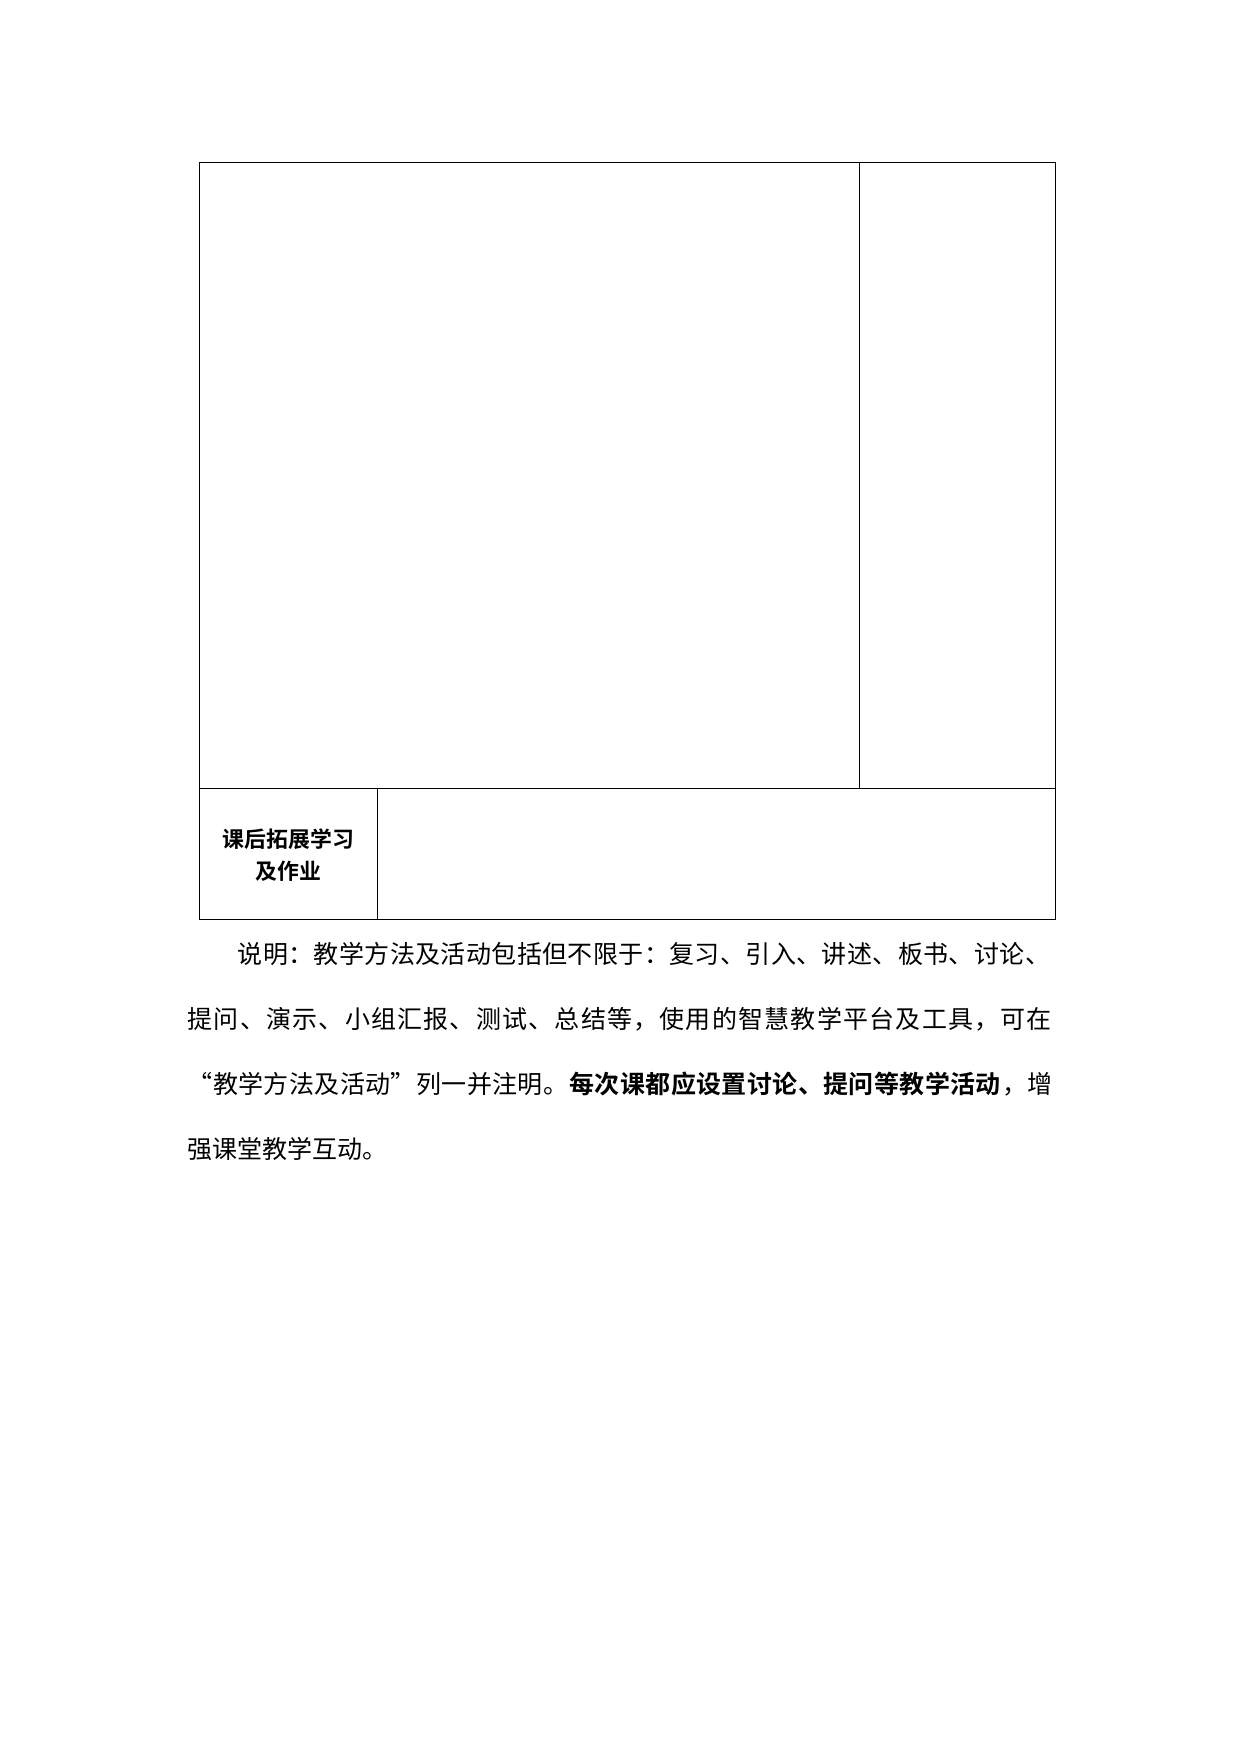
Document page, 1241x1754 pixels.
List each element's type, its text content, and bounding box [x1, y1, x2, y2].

table_cell 课后拓展学习 及作业 [200, 789, 377, 919]
table_cell [200, 163, 859, 787]
text 说明：教学方法及活动包括但不限于：复习、引入、讲述、板书、讨论、提问、演示、小组汇报、测试、总结等，使用的智慧教学平台及工具，可在“教学方法及活动”列一并注明。每次课都应设置讨论、提问等教学活动，增强课堂教学互动。 [187, 920, 1053, 1180]
table_cell [378, 789, 1055, 919]
table_cell [860, 163, 1055, 787]
